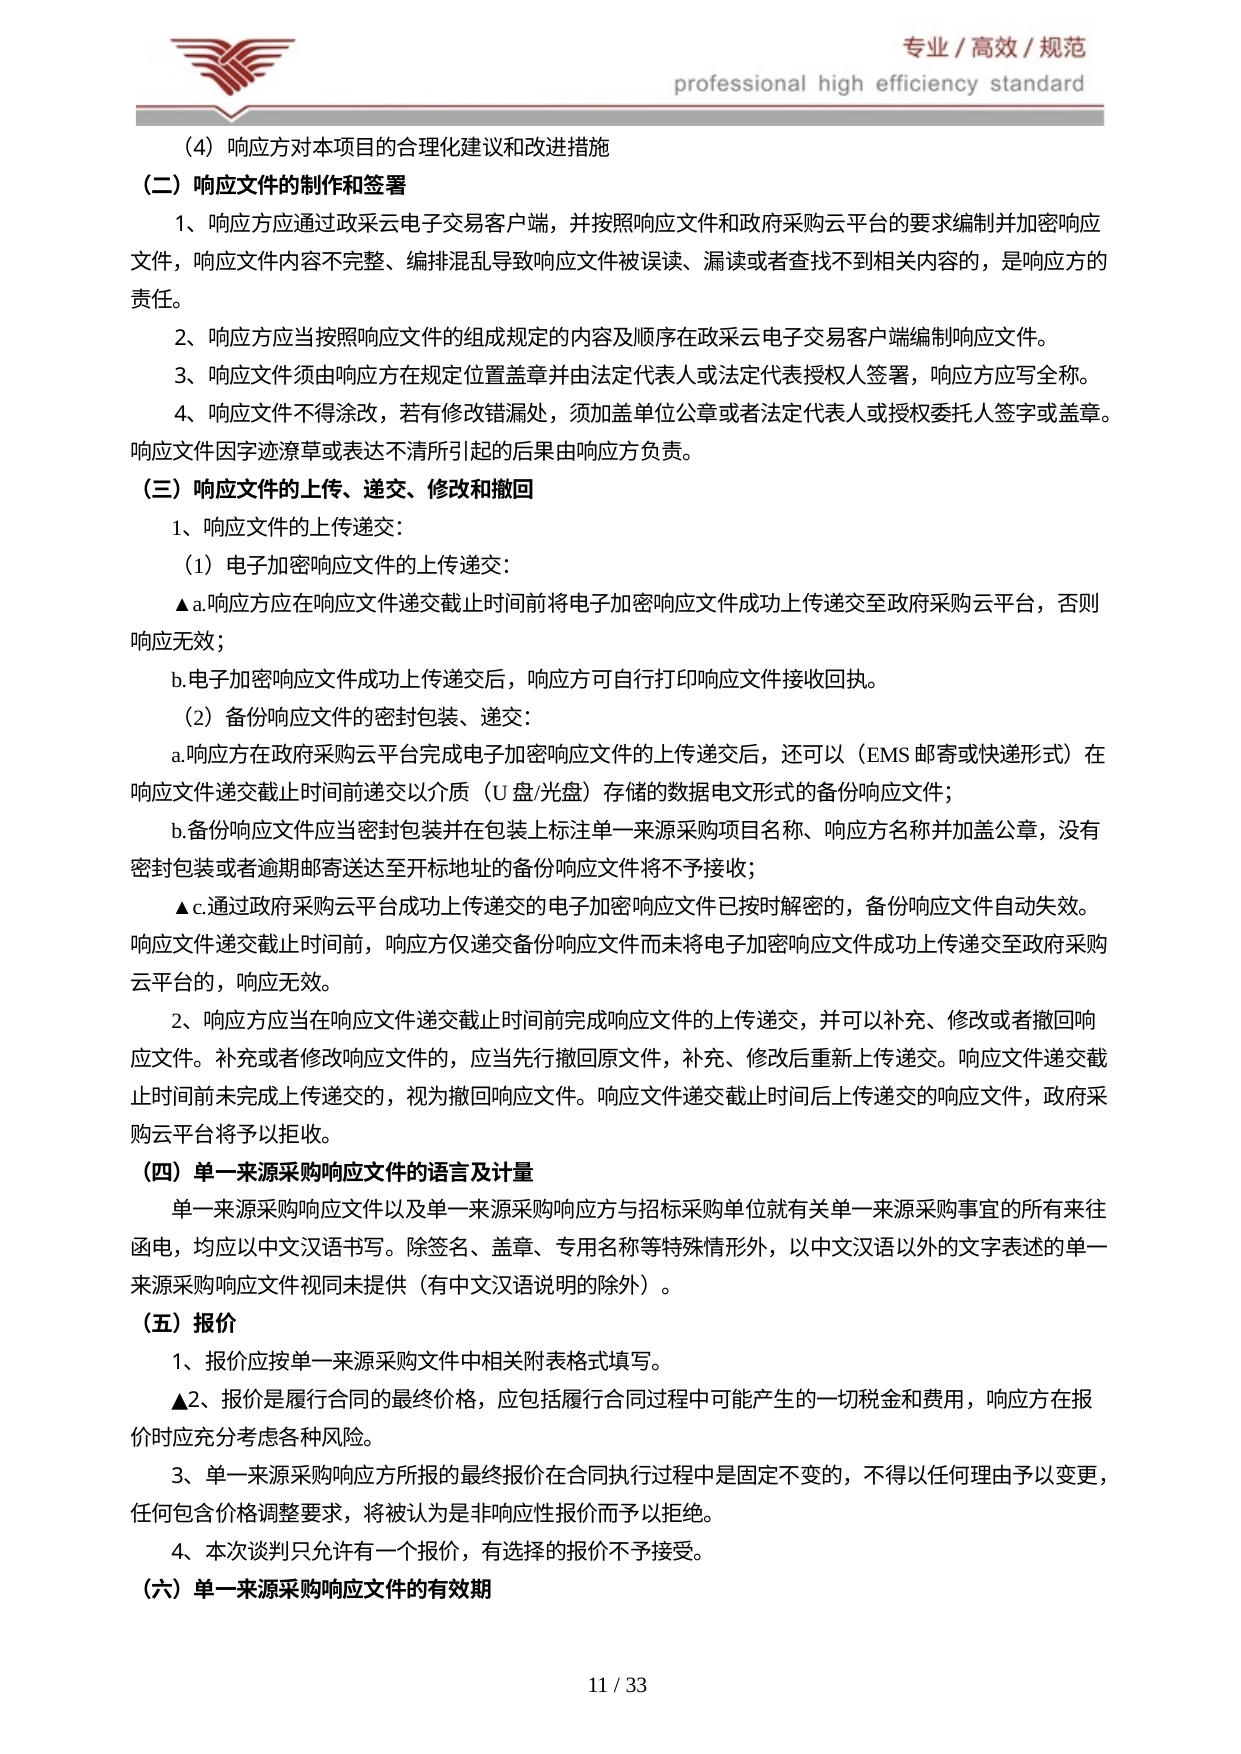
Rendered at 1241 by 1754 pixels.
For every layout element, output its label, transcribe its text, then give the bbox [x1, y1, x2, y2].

text （2）备份响应文件的密封包装、递交： [130, 699, 1110, 731]
text 4、本次谈判只允许有一个报价，有选择的报价不予接受。 [130, 1534, 1110, 1566]
text （四）单一来源采购响应文件的语言及计量 [130, 1154, 1110, 1186]
text ▲c.通过政府采购云平台成功上传递交的电子加密响应文件已按时解密的，备份响应文件自动失效。响应文件递交截止时间前，响应方仅递交备份响应文件而未将电子加密响应文件成功上传递交至政府采购云平台的，响应无效。 [130, 889, 1110, 997]
text 2、响应方应当按照响应文件的组成规定的内容及顺序在政采云电子交易客户端编制响应文件。 [130, 320, 1110, 352]
text （4）响应方对本项目的合理化建议和改进措施 [130, 130, 1110, 162]
text （三）响应文件的上传、递交、修改和撤回 [130, 472, 1110, 504]
text （六）单一来源采购响应文件的有效期 [130, 1572, 1110, 1604]
text 3、单一来源采购响应方所报的最终报价在合同执行过程中是固定不变的，不得以任何理由予以变更，任何包含价格调整要求，将被认为是非响应性报价而予以拒绝。 [130, 1458, 1110, 1528]
text b.备份响应文件应当密封包装并在包装上标注单一来源采购项目名称、响应方名称并加盖公章，没有密封包装或者逾期邮寄送达至开标地址的备份响应文件将不予接收； [130, 813, 1110, 883]
text b.电子加密响应文件成功上传递交后，响应方可自行打印响应文件接收回执。 [130, 662, 1110, 693]
text （二）响应文件的制作和签署 [130, 168, 1110, 200]
picture [135, 14, 1105, 126]
text （五）报价 [130, 1306, 1110, 1338]
text ▲2、报价是履行合同的最终价格，应包括履行合同过程中可能产生的一切税金和费用，响应方在报价时应充分考虑各种风险。 [130, 1382, 1110, 1452]
text 2、响应方应当在响应文件递交截止时间前完成响应文件的上传递交，并可以补充、修改或者撤回响应文件。补充或者修改响应文件的，应当先行撤回原文件，补充、修改后重新上传递交。响应文件递交截止时间前未完成上传递交的，视为撤回响应文件。响应文件递交截止时间后上传递交的响应文件，政府采购云平台将予以拒收。 [130, 1003, 1110, 1148]
text 1、响应文件的上传递交： [130, 510, 1110, 542]
text 3、响应文件须由响应方在规定位置盖章并由法定代表人或法定代表授权人签署，响应方应写全称。 [130, 358, 1110, 390]
text 单一来源采购响应文件以及单一来源采购响应方与招标采购单位就有关单一来源采购事宜的所有来往函电，均应以中文汉语书写。除签名、盖章、专用名称等特殊情形外，以中文汉语以外的文字表述的单一来源采购响应文件视同未提供（有中文汉语说明的除外）。 [130, 1192, 1110, 1300]
text ▲a.响应方应在响应文件递交截止时间前将电子加密响应文件成功上传递交至政府采购云平台，否则响应无效； [130, 586, 1110, 655]
text （1）电子加密响应文件的上传递交： [130, 548, 1110, 579]
text 4、响应文件不得涂改，若有修改错漏处，须加盖单位公章或者法定代表人或授权委托人签字或盖章。响应文件因字迹潦草或表达不清所引起的后果由响应方负责。 [130, 396, 1110, 466]
text 1、报价应按单一来源采购文件中相关附表格式填写。 [130, 1344, 1110, 1376]
text a.响应方在政府采购云平台完成电子加密响应文件的上传递交后，还可以（EMS邮寄或快递形式）在响应文件递交截止时间前递交以介质（U盘/光盘）存储的数据电文形式的备份响应文件； [130, 737, 1110, 807]
text 1、响应方应通过政采云电子交易客户端，并按照响应文件和政府采购云平台的要求编制并加密响应文件，响应文件内容不完整、编排混乱导致响应文件被误读、漏读或者查找不到相关内容的，是响应方的责任。 [130, 206, 1110, 314]
